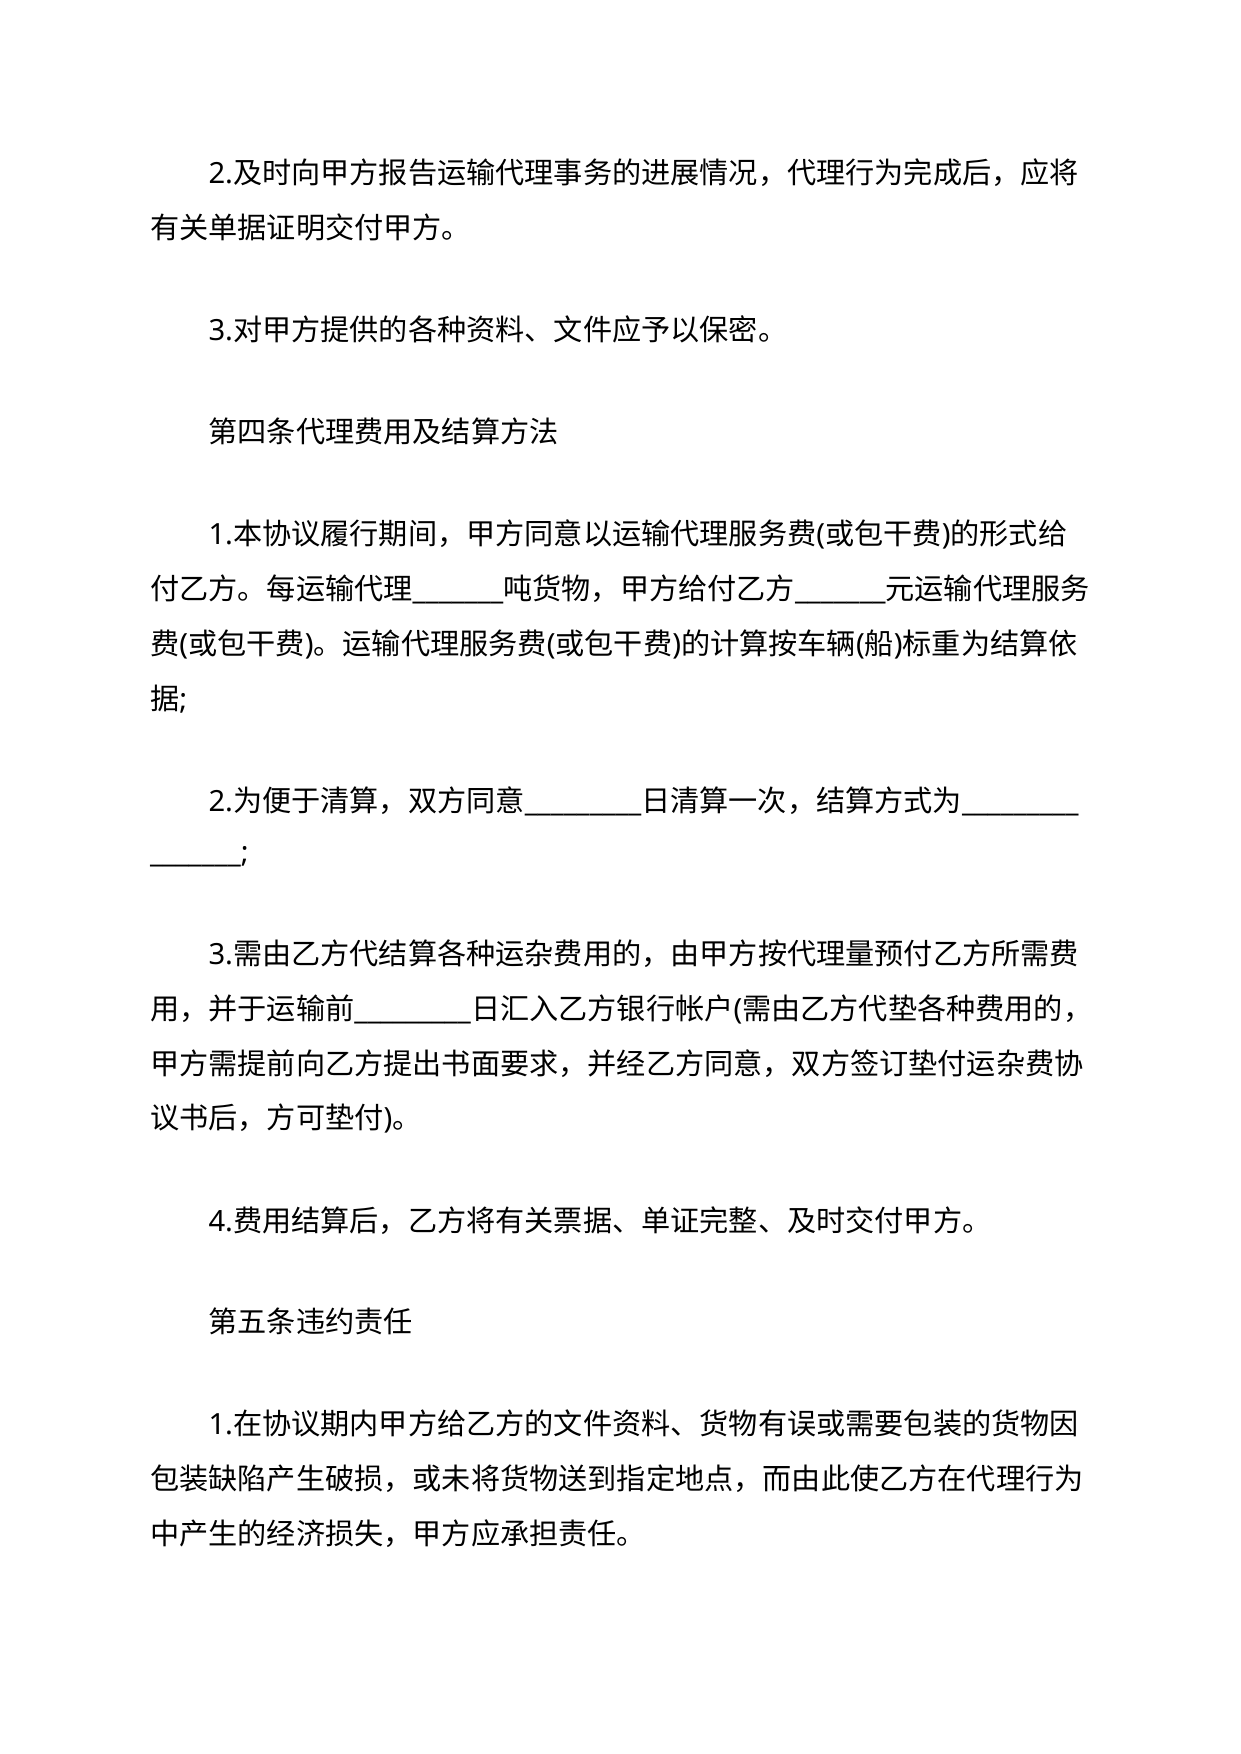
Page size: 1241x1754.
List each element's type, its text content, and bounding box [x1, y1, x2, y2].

text 2.为便于清算，双方同意_________日清算一次，结算方式为________________; [150, 777, 1090, 871]
text 3.对甲方提供的各种资料、文件应予以保密。 [150, 307, 1090, 349]
text 1.本协议履行期间，甲方同意以运输代理服务费(或包干费)的形式给付乙方。每运输代理_______吨货物，甲方给付乙方_______元运输代理服务费(或包干费)。运输代理服务费(或包干费)的计算按车辆(船)标重为结算依据; [150, 511, 1090, 718]
text 3.需由乙方代结算各种运杂费用的，由甲方按代理量预付乙方所需费用，并于运输前_________日汇入乙方银行帐户(需由乙方代垫各种费用的，甲方需提前向乙方提出书面要求，并经乙方同意，双方签订垫付运杂费协议书后，方可垫付)。 [150, 930, 1090, 1137]
text 1.在协议期内甲方给乙方的文件资料、货物有误或需要包装的货物因包装缺陷产生破损，或未将货物送到指定地点，而由此使乙方在代理行为中产生的经济损失，甲方应承担责任。 [150, 1401, 1090, 1553]
text 4.费用结算后，乙方将有关票据、单证完整、及时交付甲方。 [150, 1197, 1090, 1239]
text 2.及时向甲方报告运输代理事务的进展情况，代理行为完成后，应将有关单据证明交付甲方。 [150, 150, 1090, 247]
text 第五条违约责任 [150, 1299, 1090, 1341]
text 第四条代理费用及结算方法 [150, 409, 1090, 451]
